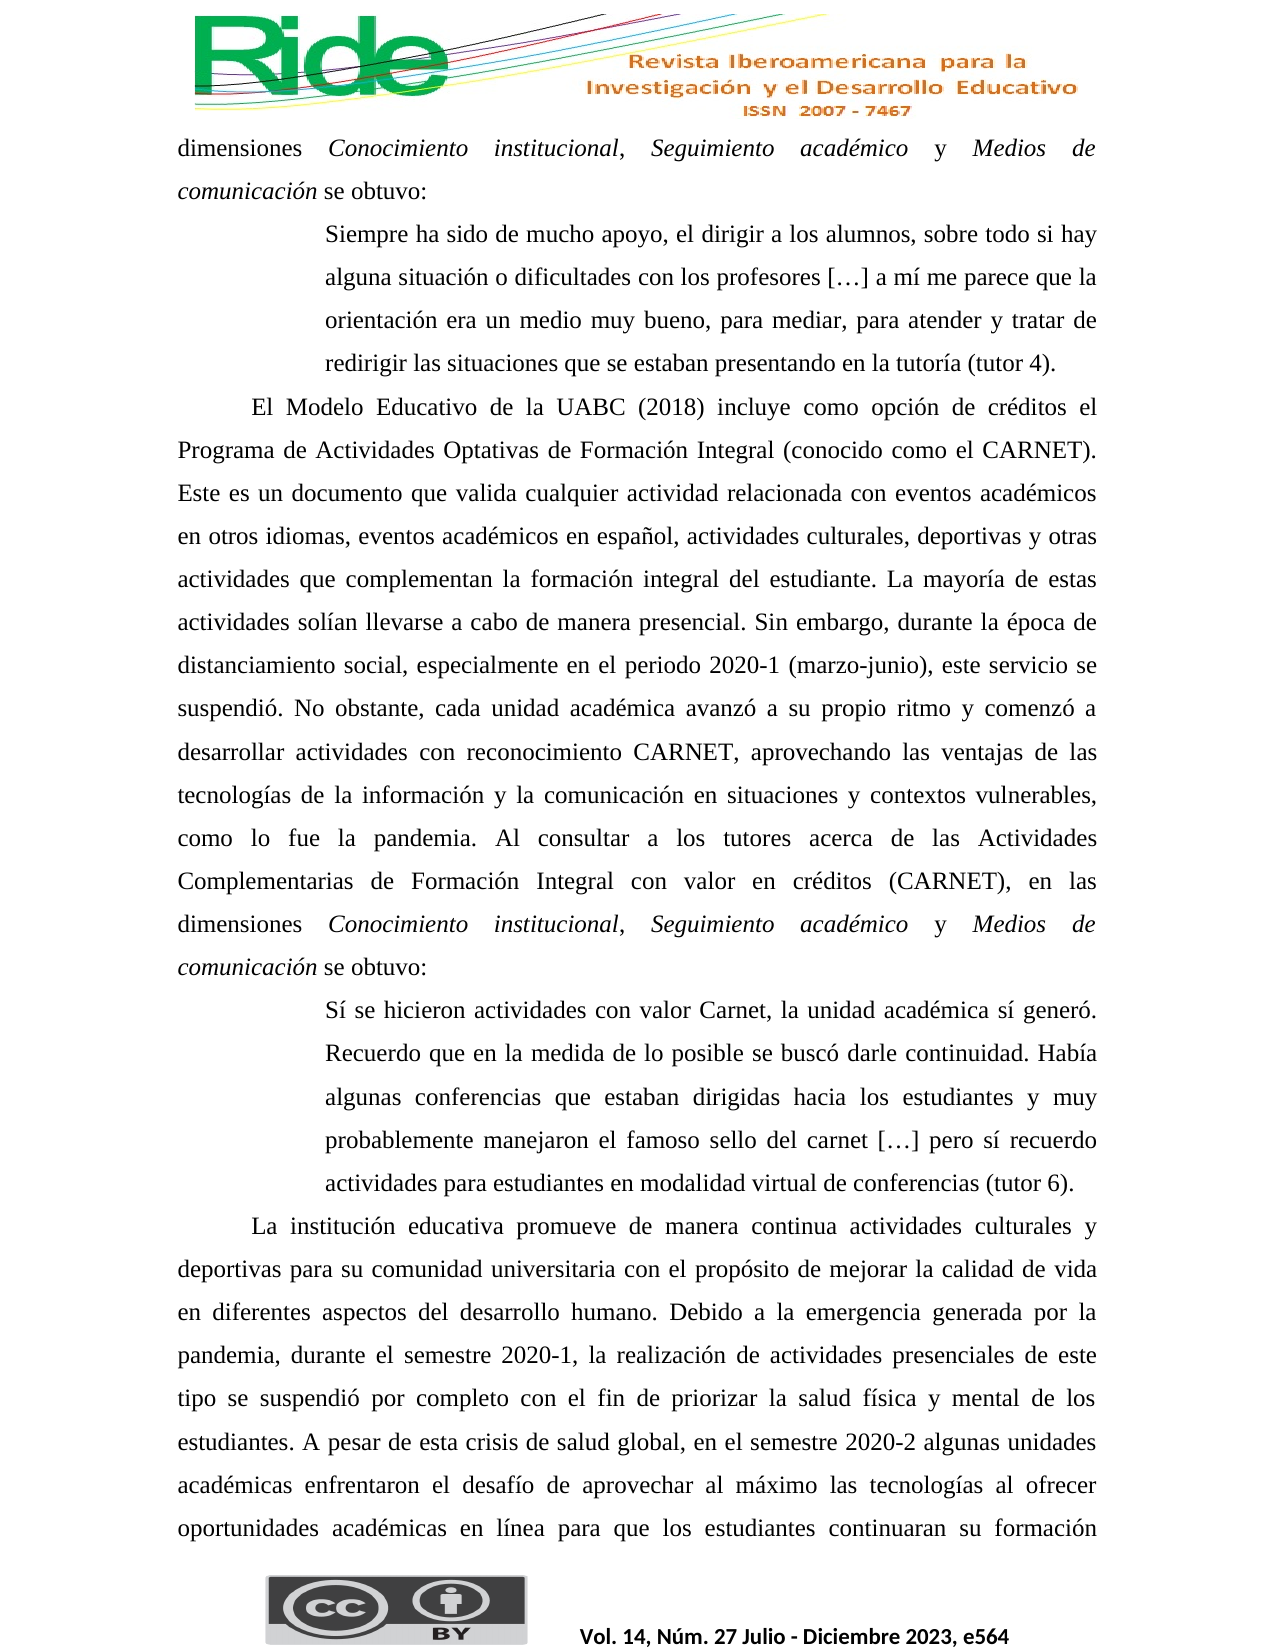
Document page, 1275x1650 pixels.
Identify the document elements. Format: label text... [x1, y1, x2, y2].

text El Modelo Educativo de la UABC (2018) incluye como opción de créditos el Programa de Actividades Optativas de Formación Integral (conocido como el CARNET). Este es un documento que valida cualquier actividad relacionada con eventos académicos en otros idiomas, eventos académicos en español, actividades culturales, deportivas y otras actividades que complementan la formación integral del estudiante. La mayoría de estas actividades solían llevarse a cabo de manera presencial. Sin embargo, durante la época de distanciamiento social, especialmente en el periodo 2020-1 (marzo-junio), este servicio se suspendió. No obstante, cada unidad académica avanzó a su propio ritmo y comenzó a desarrollar actividades con reconocimiento CARNET, aprovechando las ventajas de las tecnologías de la información y la comunicación en situaciones y contextos vulnerables, como lo fue la pandemia. Al consultar a los tutores acerca de las Actividades Complementarias de Formación Integral con valor en créditos (CARNET), en las dimensiones Conocimiento institucional, Seguimiento académico y Medios de comunicación se obtuvo: [177, 392, 1098, 981]
text Siempre ha sido de mucho apoyo, el dirigir a los alumnos, sobre todo si hay alguna situación o dificultades con los profesores […] a mí me parece que la orientación era un medio muy bueno, para mediar, para atender y tratar de redirigir las situaciones que se estaban presentando en la tutoría (tutor 4). [325, 219, 1098, 377]
picture [265, 1575, 528, 1645]
picture [194, 14, 1081, 119]
text Sí se hicieron actividades con valor Carnet, la unidad académica sí generó. Recuerdo que en la medida de lo posible se buscó darle continuidad. Había algunas conferencias que estaban dirigidas hacia los estudiantes y muy probablemente manejaron el famoso sello del carnet […] pero sí recuerdo actividades para estudiantes en modalidad virtual de conferencias (tutor 6). [325, 995, 1098, 1197]
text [177, 1211, 1098, 1542]
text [177, 133, 1098, 205]
